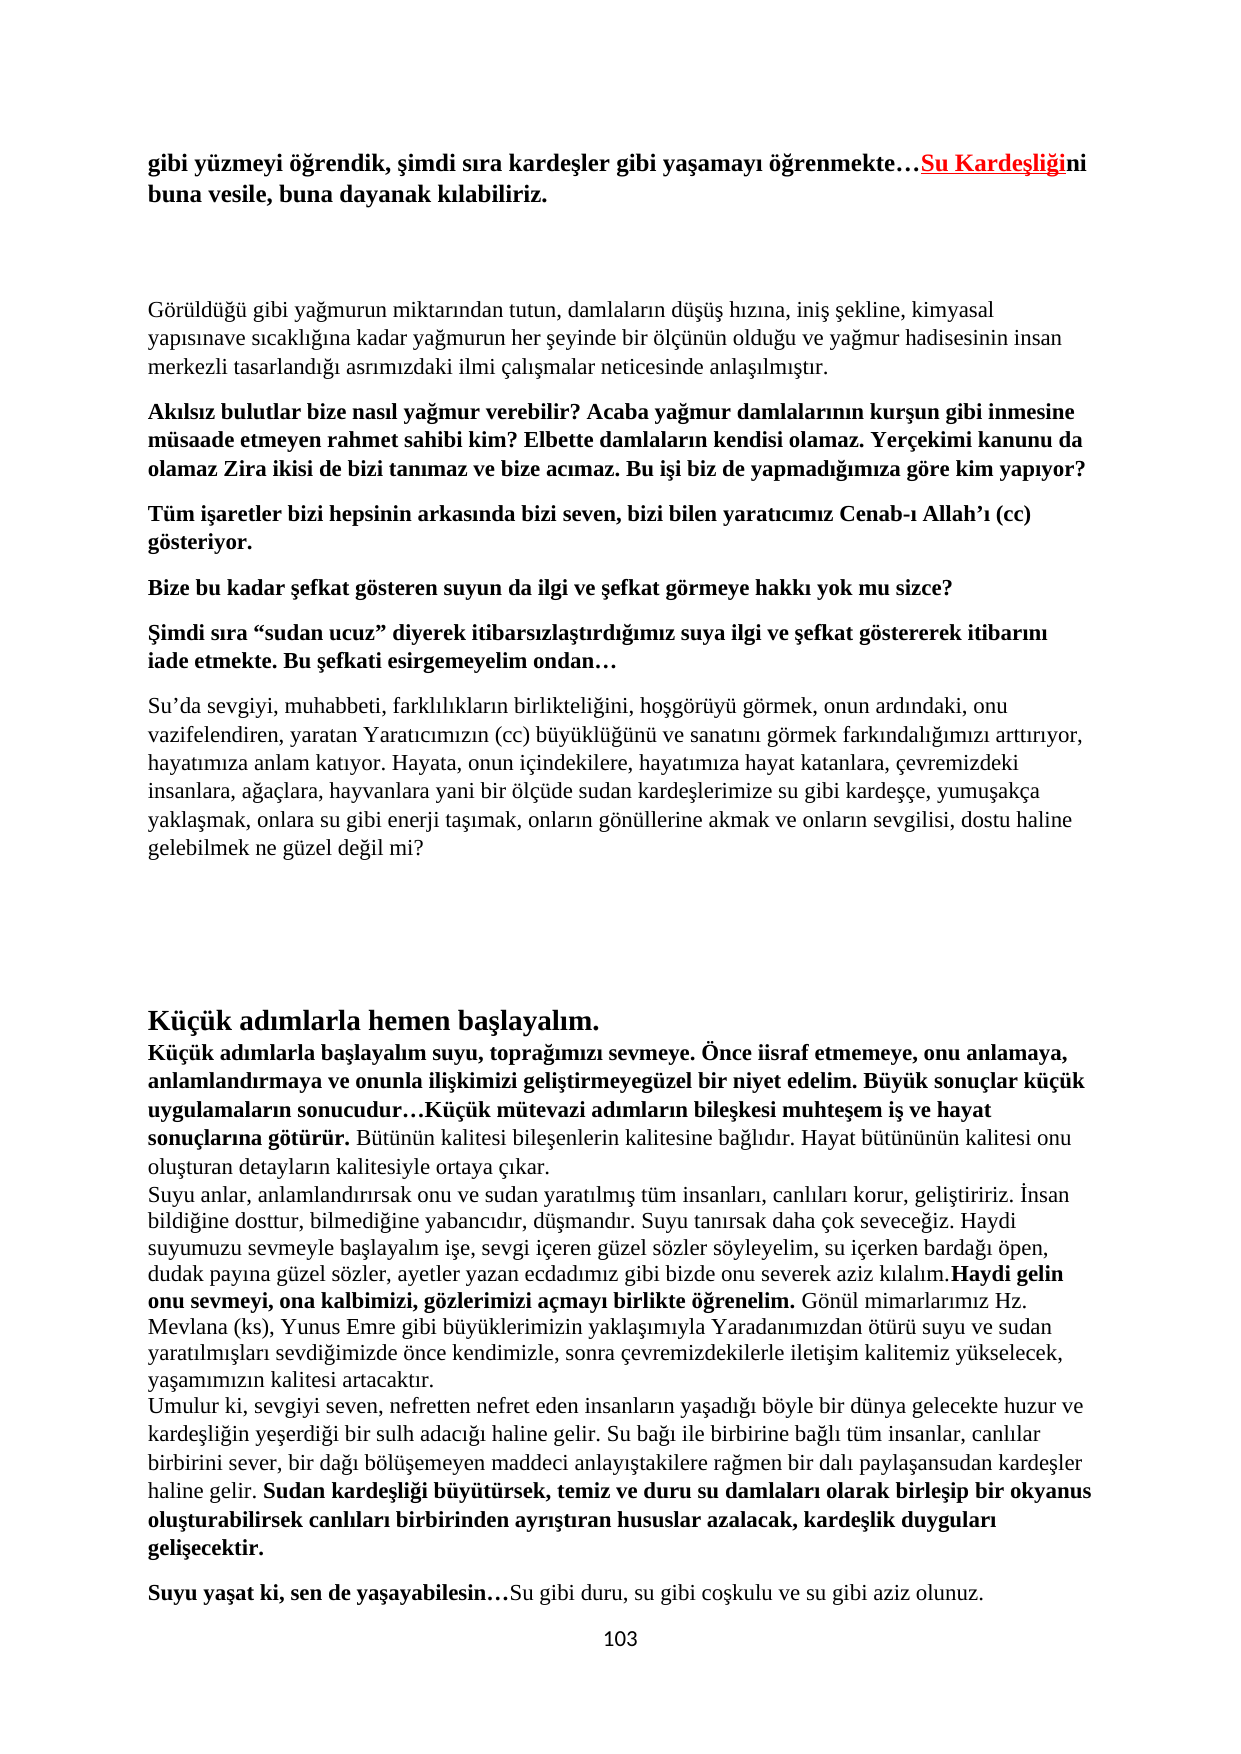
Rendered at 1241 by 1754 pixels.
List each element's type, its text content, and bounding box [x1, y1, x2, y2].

text Küçük adımlarla hemen başlayalım. [148, 1003, 1093, 1036]
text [148, 148, 1093, 207]
text Görüldüğü gibi yağmurun miktarından tutun, damlaların düşüş hızına, iniş şekline, kimyasal yapısınave sıcaklığına kadar yağmurun her şeyinde bir ölçünün olduğu ve yağmur hadisesinin insan merkezli tasarlandığı asrımızdaki ilmi çalışmalar neticesinde anlaşılmıştır. [148, 296, 1093, 379]
text Su’da sevgiyi, muhabbeti, farklılıkların birlikteliğini, hoşgörüyü görmek, onun ardındaki, onu vazifelendiren, yaratan Yaratıcımızın (cc) büyüklüğünü ve sanatını görmek farkındalığımızı arttırıyor, hayatımıza anlam katıyor. Hayata, onun içindekilere, hayatımıza hayat katanlara, çevremizdeki insanlara, ağaçlara, hayvanlara yani bir ölçüde sudan kardeşlerimize su gibi kardeşçe, yumuşakça yaklaşmak, onlara su gibi enerji taşımak, onların gönüllerine akmak ve onların sevgilisi, dostu haline gelebilmek ne güzel değil mi? [148, 692, 1093, 861]
text Tüm işaretler bizi hepsinin arkasında bizi seven, bizi bilen yaratıcımız Cenab-ı Allah’ı (cc) gösteriyor. [148, 500, 1093, 555]
text Suyu anlar, anlamlandırırsak onu ve sudan yaratılmış tüm insanları, canlıları korur, geliştiririz. İnsan bildiğine dosttur, bilmediğine yabancıdır, düşmandır. Suyu tanırsak daha çok seveceğiz. Haydi suyumuzu sevmeyle başlayalım işe, sevgi içeren güzel sözler söyleyelim, su içerken bardağı öpen, dudak payına güzel sözler, ayetler yazan ecdadımız gibi bizde onu severek aziz kılalım.Haydi gelin onu sevmeyi, ona kalbimizi, gözlerimizi açmayı birlikte öğrenelim. Gönül mimarlarımız Hz. Mevlana (ks), Yunus Emre gibi büyüklerimizin yaklaşımıyla Yaradanımızdan ötürü suyu ve sudan yaratılmışları sevdiğimizde önce kendimizle, sonra çevremizdekilerle iletişim kalitemiz yükselecek, yaşamımızın kalitesi artacaktır. [148, 1181, 1093, 1392]
text Bize bu kadar şefkat gösteren suyun da ilgi ve şefkat görmeye hakkı yok mu sizce? [148, 573, 1093, 600]
text Akılsız bulutlar bize nasıl yağmur verebilir? Acaba yağmur damlalarının kurşun gibi inmesine müsaade etmeyen rahmet sahibi kim? Elbette damlaların kendisi olamaz. Yerçekimi kanunu da olamaz Zira ikisi de bizi tanımaz ve bize acımaz. Bu işi biz de yapmadığımıza göre kim yapıyor? [148, 398, 1093, 481]
text Küçük adımlarla başlayalım suyu, toprağımızı sevmeye. Önce iisraf etmemeye, onu anlamaya, anlamlandırmaya ve onunla ilişkimizi geliştirmeyegüzel bir niyet edelim. Büyük sonuçlar küçük uygulamaların sonucudur…Küçük mütevazi adımların bileşkesi muhteşem iş ve hayat sonuçlarına götürür. Bütünün kalitesi bileşenlerin kalitesine bağlıdır. Hayat bütününün kalitesi onu oluşturan detayların kalitesiyle ortaya çıkar. [148, 1039, 1093, 1179]
text Suyu yaşat ki, sen de yaşayabilesin…Su gibi duru, su gibi coşkulu ve su gibi aziz olunuz. [148, 1579, 1093, 1606]
text Şimdi sıra “sudan ucuz” diyerek itibarsızlaştırdığımız suya ilgi ve şefkat göstererek itibarını iade etmekte. Bu şefkati esirgemeyelim ondan… [148, 619, 1093, 673]
text Umulur ki, sevgiyi seven, nefretten nefret eden insanların yaşadığı böyle bir dünya gelecekte huzur ve kardeşliğin yeşerdiği bir sulh adacığı haline gelir. Su bağı ile birbirine bağlı tüm insanlar, canlılar birbirini sever, bir dağı bölüşemeyen maddeci anlayıştakilere rağmen bir dalı paylaşansudan kardeşler haline gelir. Sudan kardeşliği büyütürsek, temiz ve duru su damlaları olarak birleşip bir okyanus oluşturabilirsek canlıları birbirinden ayrıştıran hususlar azalacak, kardeşlik duyguları gelişecektir. [148, 1392, 1093, 1561]
